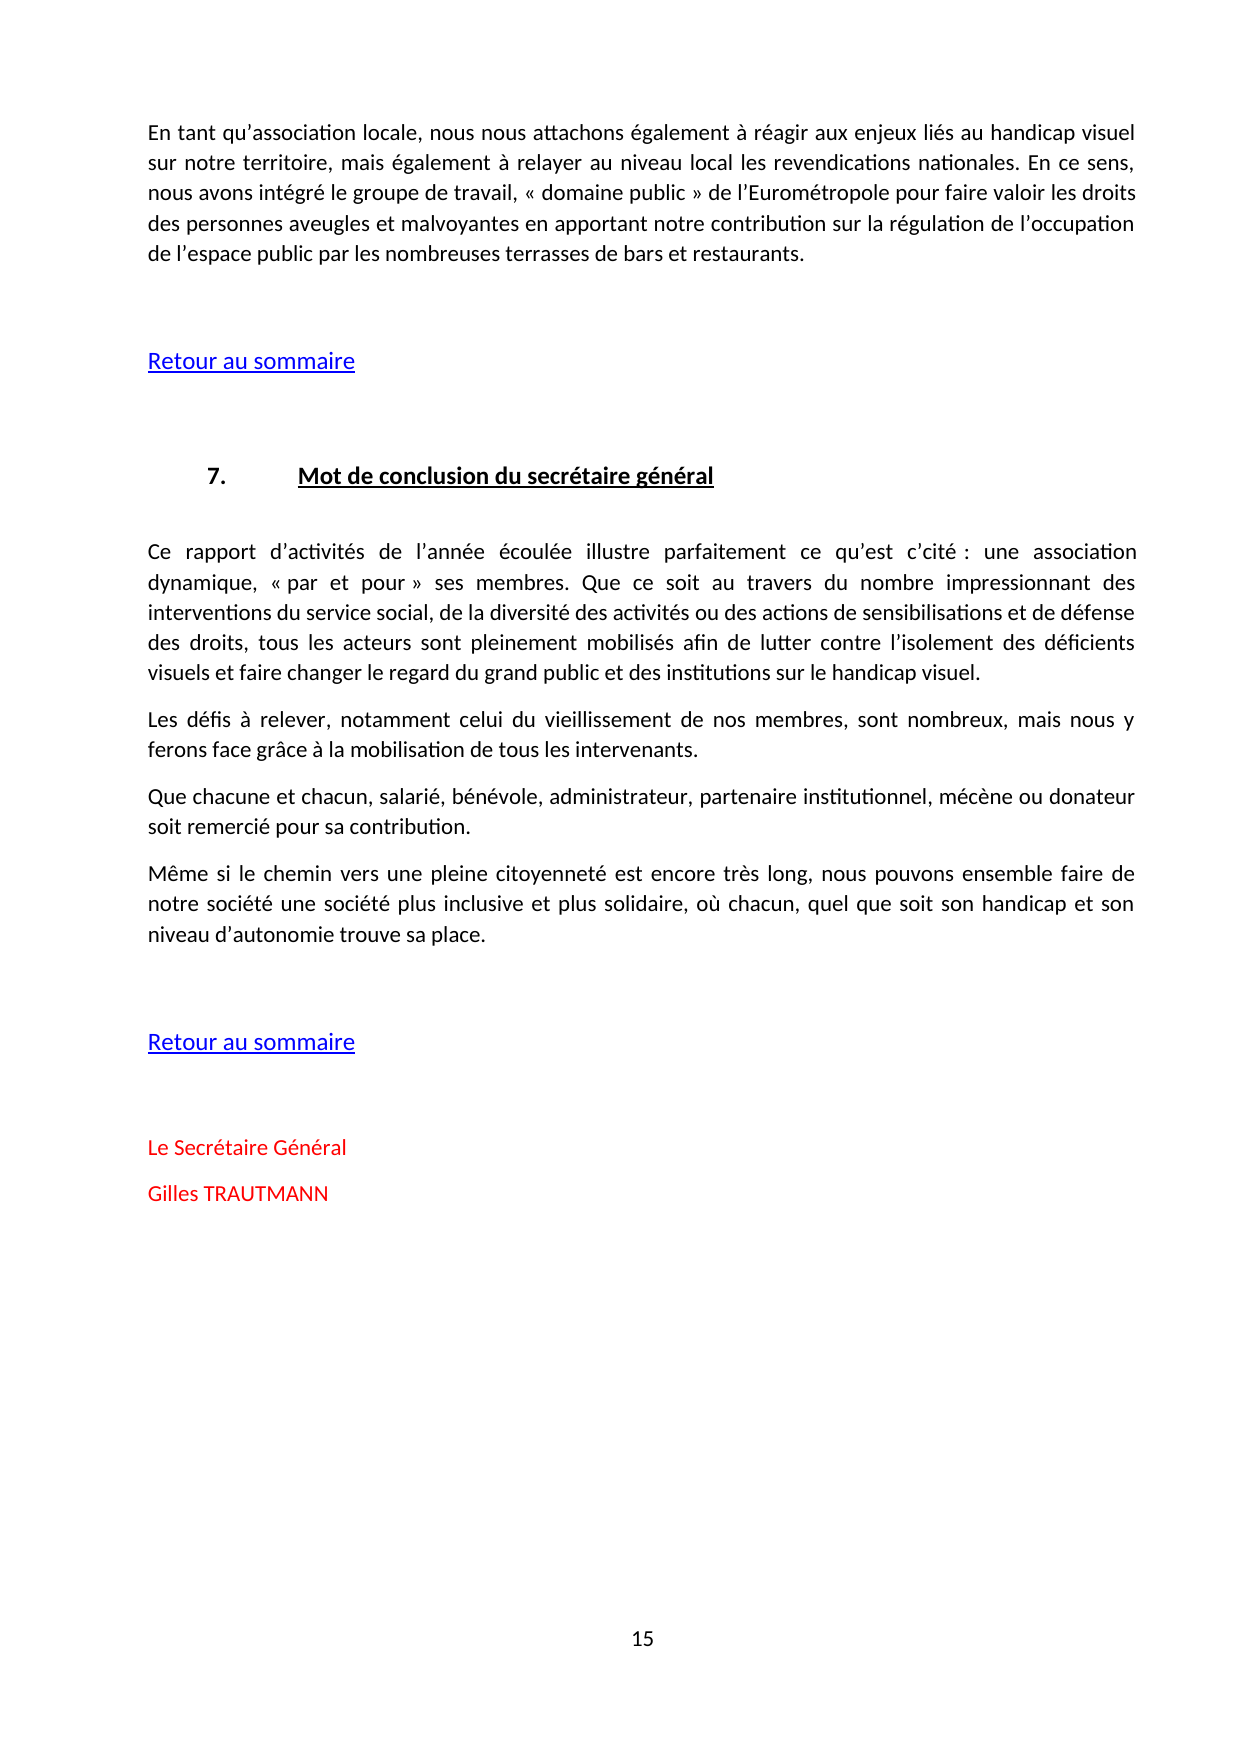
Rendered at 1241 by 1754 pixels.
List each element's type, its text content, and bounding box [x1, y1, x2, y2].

text Même si le chemin vers une pleine citoyenneté est encore très long, nous pouvons ensemble faire de notre société une société plus inclusive et plus solidaire, où chacun, quel que soit son handicap et son niveau d’autonomie trouve sa place. [148, 859, 1137, 948]
text Retour au sommaire [148, 345, 1137, 376]
subtitle Mot de conclusion du secrétaire général [207, 460, 1137, 491]
text Que chacune et chacun, salarié, bénévole, administrateur, partenaire institutionnel, mécène ou donateur soit remercié pour sa contribution. [148, 782, 1137, 841]
text Le Secrétaire Général [148, 1133, 1137, 1161]
text En tant qu’association locale, nous nous attachons également à réagir aux enjeux liés au handicap visuel sur notre territoire, mais également à relayer au niveau local les revendications nationales. En ce sens, nous avons intégré le groupe de travail, « domaine public » de l’Eurométropole pour faire valoir les droits des personnes aveugles et malvoyantes en apportant notre contribution sur la régulation de l’occupation de l’espace public par les nombreuses terrasses de bars et restaurants. [148, 118, 1137, 267]
text Gilles TRAUTMANN [148, 1179, 1137, 1207]
text Retour au sommaire [148, 1026, 1137, 1057]
text Ce rapport d’activités de l’année écoulée illustre parfaitement ce qu’est c’cité : une association dynamique, « par et pour » ses membres. Que ce soit au travers du nombre impressionnant des interventions du service social, de la diversité des activités ou des actions de sensibilisations et de défense des droits, tous les acteurs sont pleinement mobilisés afin de lutter contre l’isolement des déficients visuels et faire changer le regard du grand public et des institutions sur le handicap visuel. [148, 537, 1137, 686]
text Les défis à relever, notamment celui du vieillissement de nos membres, sont nombreux, mais nous y ferons face grâce à la mobilisation de tous les intervenants. [148, 705, 1137, 763]
